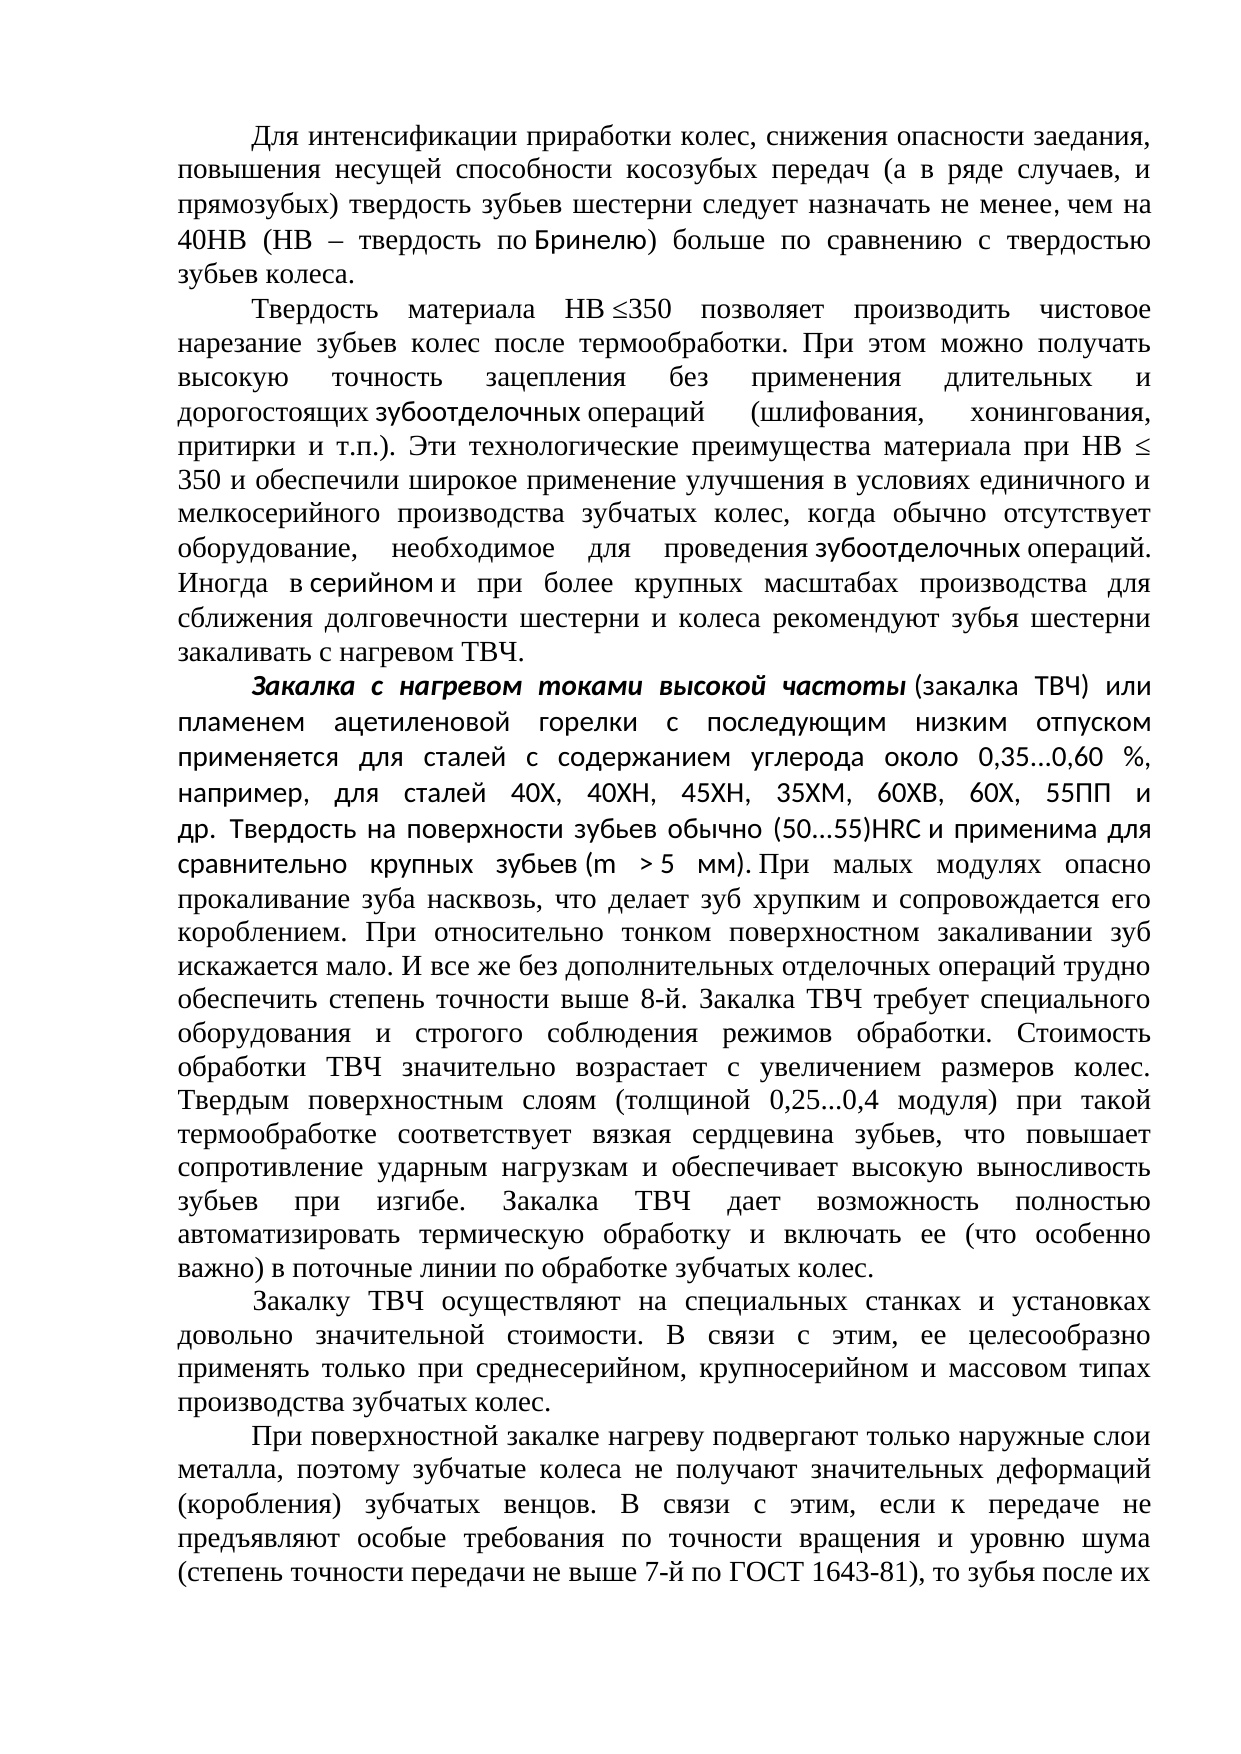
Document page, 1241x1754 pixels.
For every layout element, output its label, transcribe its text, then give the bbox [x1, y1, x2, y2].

text Для интенсификации приработки колес, снижения опасности заедания, повышения несущей способности косозубых передач (а в ряде случаев, и прямозубых) твердость зубьев шестерни следует назначать не менее, чем на 40НВ (НВ – твердость по Бринелю) больше по сравнению с твердостью зубьев колеса. [177, 118, 1152, 290]
text Закалка с нагревом токами высокой частоты (закалка ТВЧ) или пламенем ацетиленовой горелки с последующим низким отпуском применяется для сталей с содержанием углерода около 0,35...0,60 %, например, для сталей 40Х, 40ХН, 45ХН, 35ХМ, 60ХВ, 60Х, 55ПП и др. Твердость на поверхности зубьев обычно (50...55)НRС и применима для сравнительно крупных зубьев (m > 5 мм). При малых модулях опасно прокаливание зуба насквозь, что делает зуб хрупким и сопровождается его короблением. При относительно тонком поверхностном закаливании зуб искажается мало. И все же без дополнительных отделочных операций трудно обеспечить степень точности выше 8-й. Закалка ТВЧ требует специального оборудования и строгого соблюдения режимов обработки. Стоимость обработки ТВЧ значительно возрастает с увеличением размеров колес. Твердым поверхностным слоям (толщиной 0,25...0,4 модуля) при такой термообработке соответствует вязкая сердцевина зубьев, что повышает сопротивление ударным нагрузкам и обеспечивает высокую выносливость зубьев при изгибе. Закалка ТВЧ дает возможность полностью автоматизировать термическую обработку и включать ее (что особенно важно) в поточные линии по обработке зубчатых колес. [177, 667, 1152, 1283]
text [177, 1418, 1152, 1587]
text Твердость материала НВ ≤350 позволяет производить чистовое нарезание зубьев колес после термообработки. При этом можно получать высокую точность зацепления без применения длительных и дорогостоящих зубоотделочных операций (шлифования, хонингования, притирки и т.п.). Эти технологические преимущества материала при НВ ≤ 350 и обеспечили широкое применение улучшения в условиях единичного и мелкосерийного производства зубчатых колес, когда обычно отсутствует оборудование, необходимое для проведения зубоотделочных операций. Иногда в серийном и при более крупных масштабах производства для сближения долговечности шестерни и колеса рекомендуют зубья шестерни закаливать с нагревом ТВЧ. [177, 290, 1152, 667]
text Закалку ТВЧ осуществляют на специальных станках и установках довольно значительной стоимости. В связи с этим, ее целесообразно применять только при среднесерийном, крупносерийном и массовом типах производства зубчатых колес. [177, 1283, 1152, 1418]
